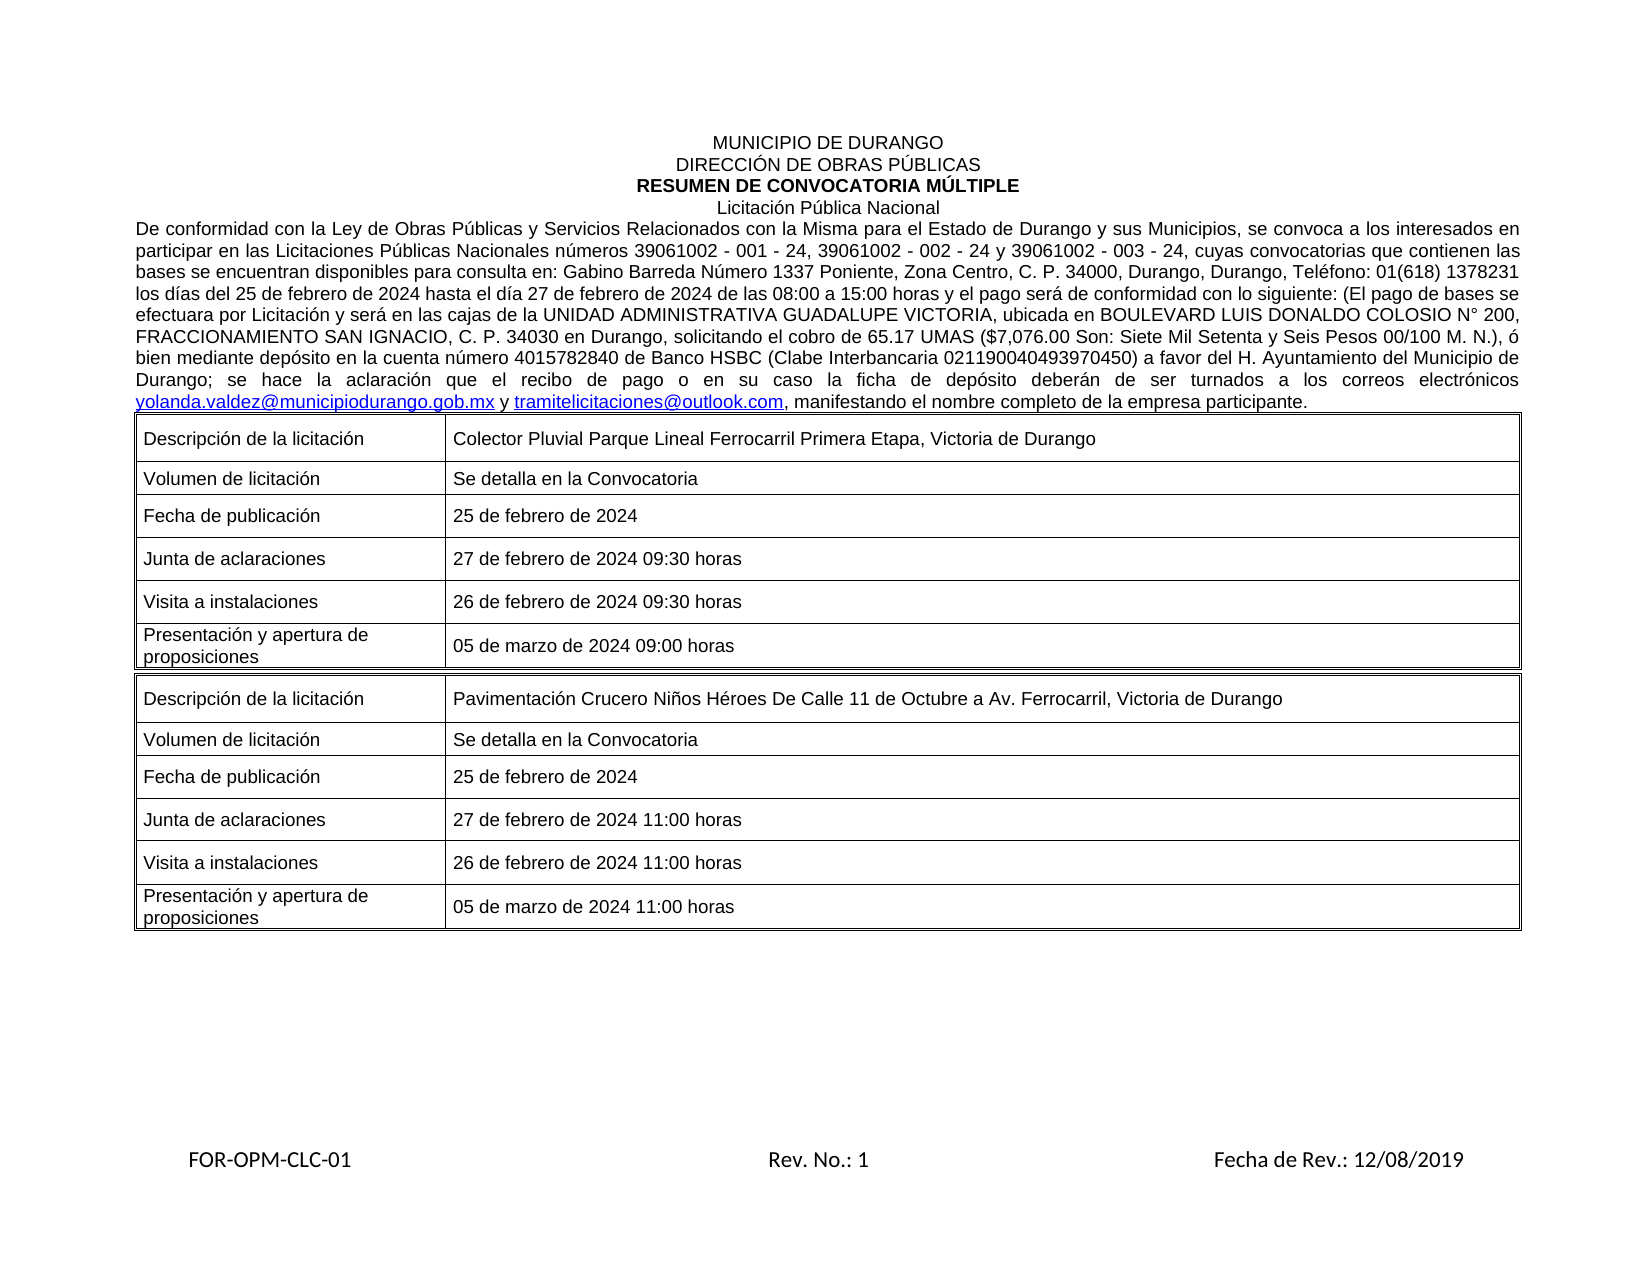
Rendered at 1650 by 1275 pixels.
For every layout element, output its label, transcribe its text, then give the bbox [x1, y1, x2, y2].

text DIRECCIÓN DE OBRAS PÚBLICAS [135, 153, 1521, 175]
table_cell Se detalla en la Convocatoria [446, 462, 1519, 494]
table_cell Fecha de publicación [137, 756, 445, 797]
table_cell 25 de febrero de 2024 [446, 756, 1519, 797]
table_header Descripción de la licitación [137, 676, 445, 722]
table_cell 26 de febrero de 2024 09:30 horas [446, 581, 1519, 623]
table_cell Visita a instalaciones [137, 841, 445, 884]
text De conformidad con la Ley de Obras Públicas y Servicios Relacionados con la Misma para el Estado de Durango y sus Municipios, se convoca a los interesados en participar en las Licitaciones Públicas Nacionales números 39061002 - 001 - 24, 39061002 - 002 - 24 y 39061002 - 003 - 24, cuyas convocatorias que contienen las bases se encuentran disponibles para consulta en: Gabino Barreda Número 1337 Poniente, Zona Centro, C. P. 34000, Durango, Durango, Teléfono: 01(618) 1378231 los días del 25 de febrero de 2024 hasta el día 27 de febrero de 2024 de las 08:00 a 15:00 horas y el pago será de conformidad con lo siguiente: (El pago de bases se efectuara por Licitación y será en las cajas de la UNIDAD ADMINISTRATIVA GUADALUPE VICTORIA, ubicada en BOULEVARD LUIS DONALDO COLOSIO N° 200, FRACCIONAMIENTO SAN IGNACIO, C. P. 34030 en Durango, solicitando el cobro de 65.17 UMAS ($7,076.00 Son: Siete Mil Setenta y Seis Pesos 00/100 M. N.), ó bien mediante depósito en la cuenta número 4015782840 de Banco HSBC (Clabe Interbancaria 021190040493970450) a favor del H. Ayuntamiento del Municipio de Durango; se hace la aclaración que el recibo de pago o en su caso la ficha de depósito deberán de ser turnados a los correos electrónicos yolanda.valdez@municipiodurango.gob.mx y tramitelicitaciones@outlook.com, manifestando el nombre completo de la empresa participante. [135, 218, 1521, 412]
table_cell Junta de aclaraciones [137, 799, 445, 840]
text MUNICIPIO DE DURANGO [135, 132, 1521, 153]
table_cell Visita a instalaciones [137, 581, 445, 623]
text RESUMEN DE CONVOCATORIA MÚLTIPLE [135, 175, 1521, 196]
table_header Descripción de la licitación [137, 415, 445, 461]
table_cell 27 de febrero de 2024 11:00 horas [446, 799, 1519, 840]
table_cell Presentación y apertura de proposiciones [137, 885, 445, 928]
table_cell 27 de febrero de 2024 09:30 horas [446, 538, 1519, 579]
text Licitación Pública Nacional [135, 196, 1521, 218]
table_header Colector Pluvial Parque Lineal Ferrocarril Primera Etapa, Victoria de Durango [446, 415, 1519, 461]
table_cell Presentación y apertura de proposiciones [137, 624, 445, 667]
table_cell Volumen de licitación [137, 723, 445, 755]
table_cell 25 de febrero de 2024 [446, 495, 1519, 537]
table_cell Volumen de licitación [137, 462, 445, 494]
table_cell Se detalla en la Convocatoria [446, 723, 1519, 755]
table_cell Junta de aclaraciones [137, 538, 445, 579]
table_cell 05 de marzo de 2024 11:00 horas [446, 885, 1519, 928]
table_header Pavimentación Crucero Niños Héroes De Calle 11 de Octubre a Av. Ferrocarril, Victoria de Durango [446, 676, 1519, 722]
table_cell 05 de marzo de 2024 09:00 horas [446, 624, 1519, 667]
table_cell 26 de febrero de 2024 11:00 horas [446, 841, 1519, 884]
table_cell Fecha de publicación [137, 495, 445, 537]
